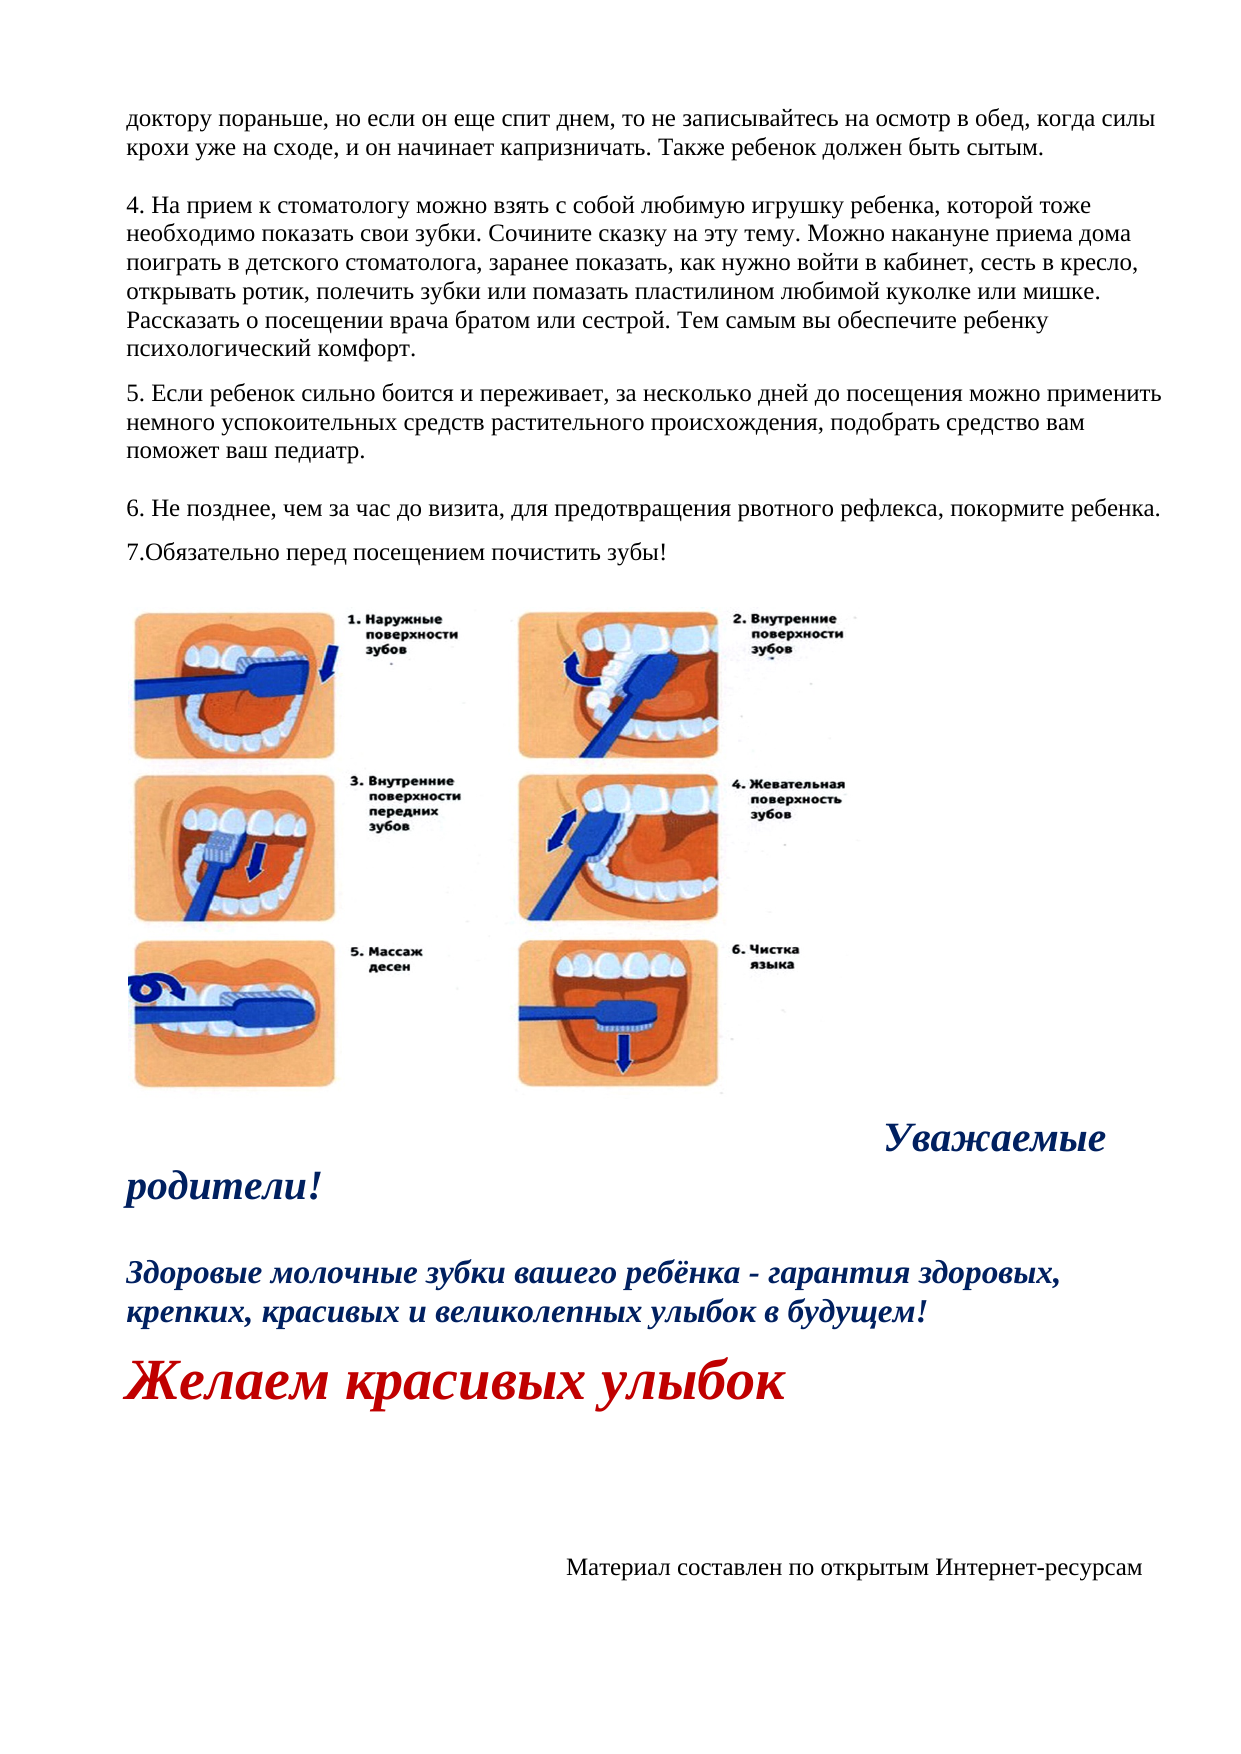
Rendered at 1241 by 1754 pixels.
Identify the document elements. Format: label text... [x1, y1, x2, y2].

text 7.Обязательно перед посещением почистить зубы! [126, 537, 1167, 652]
text Уважаемые родители! [126, 1113, 1167, 1237]
text Материал составлен по открытым Интернет-ресурсам [103, 1552, 1152, 1581]
text Здоровые молочные зубки вашего ребёнка - гарантия здоровых, крепких, красивых и великолепных улыбок в будущем! [126, 1253, 1167, 1329]
text 5. Если ребенок сильно боится и переживает, за несколько дней до посещения можно применить немного успокоительных средств растительного происхождения, подобрать средство вам поможет ваш педиатр. 6. Не позднее, чем за час до визита, для предотвращения рвотного рефлекса, покормите ребенка. [126, 378, 1167, 522]
text Желаем красивых улыбок [126, 1345, 1167, 1412]
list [88, 103, 1167, 362]
picture [126, 607, 863, 1098]
